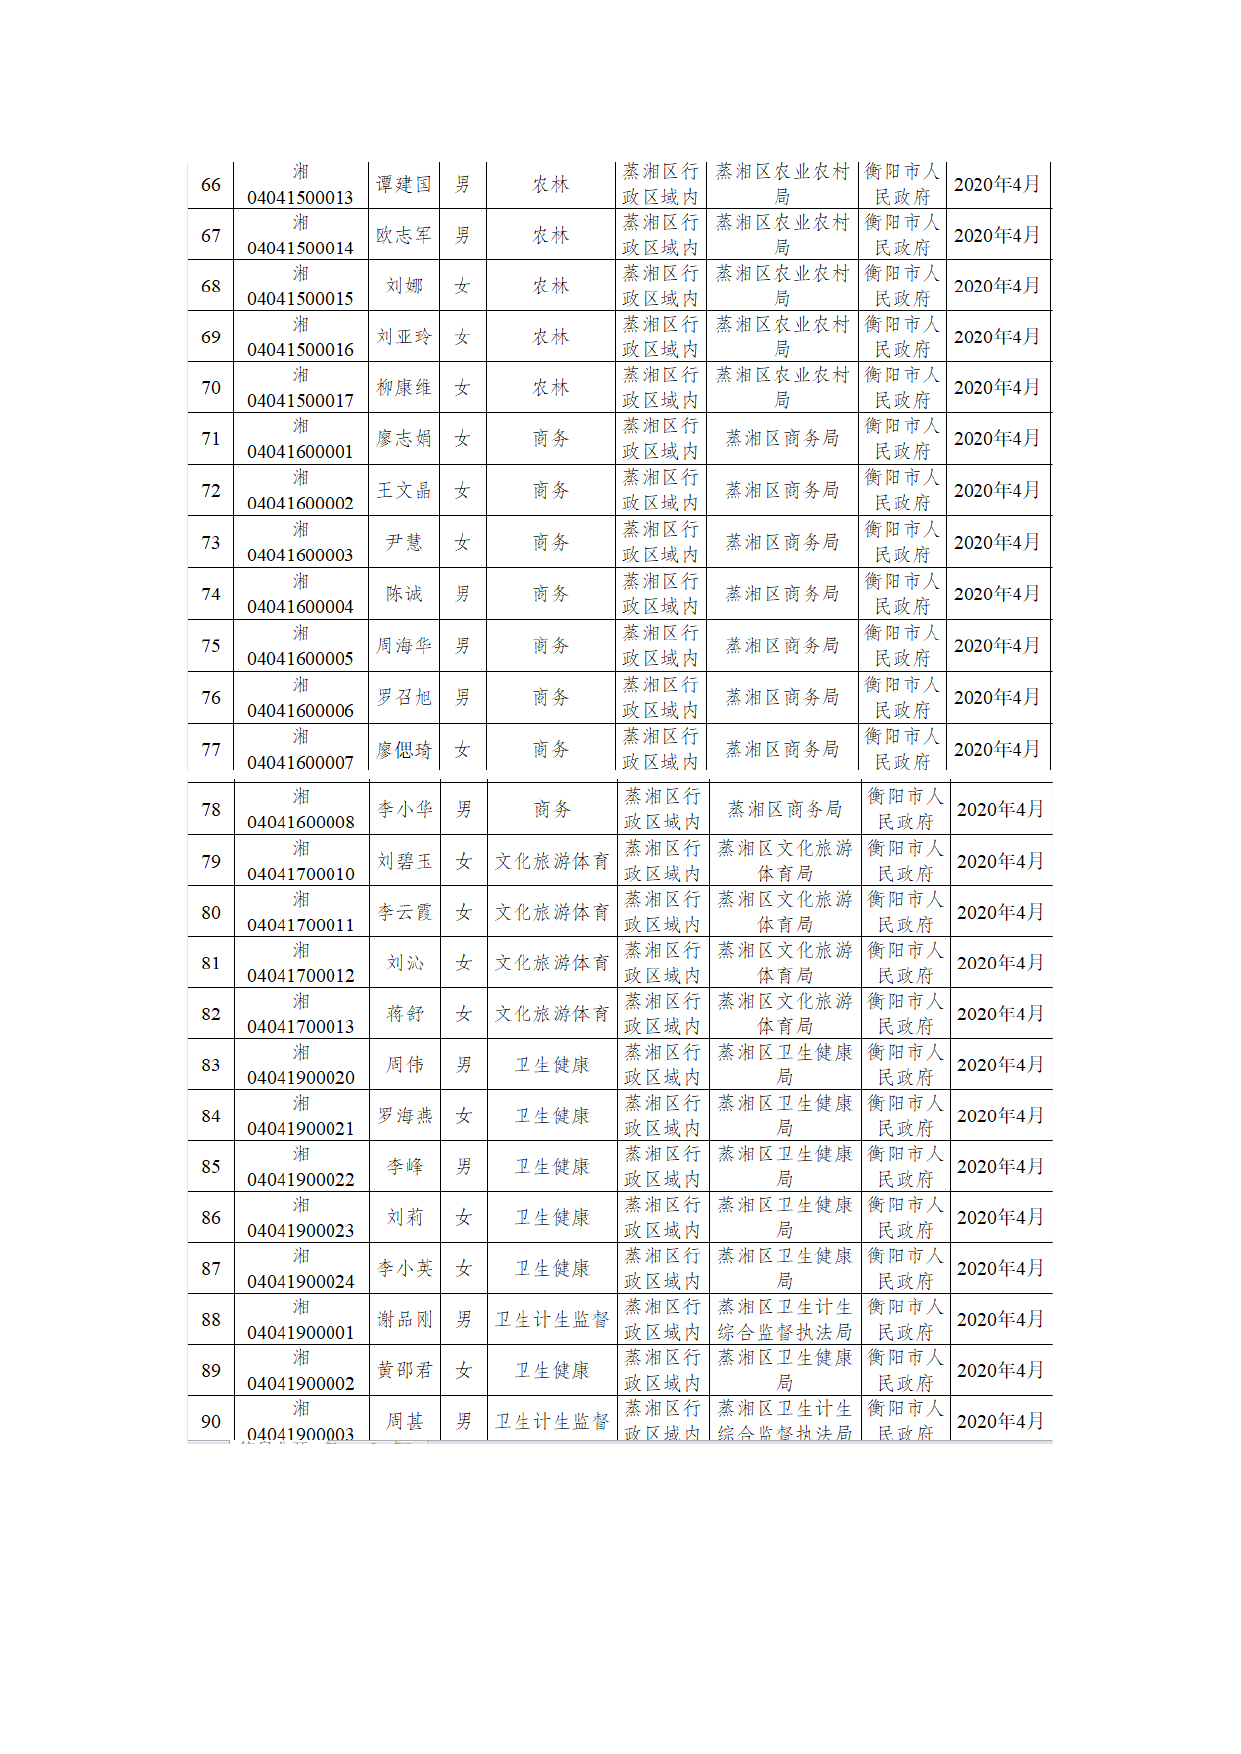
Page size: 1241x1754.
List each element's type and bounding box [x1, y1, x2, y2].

picture [187, 162, 1053, 770]
picture [187, 779, 1053, 1444]
